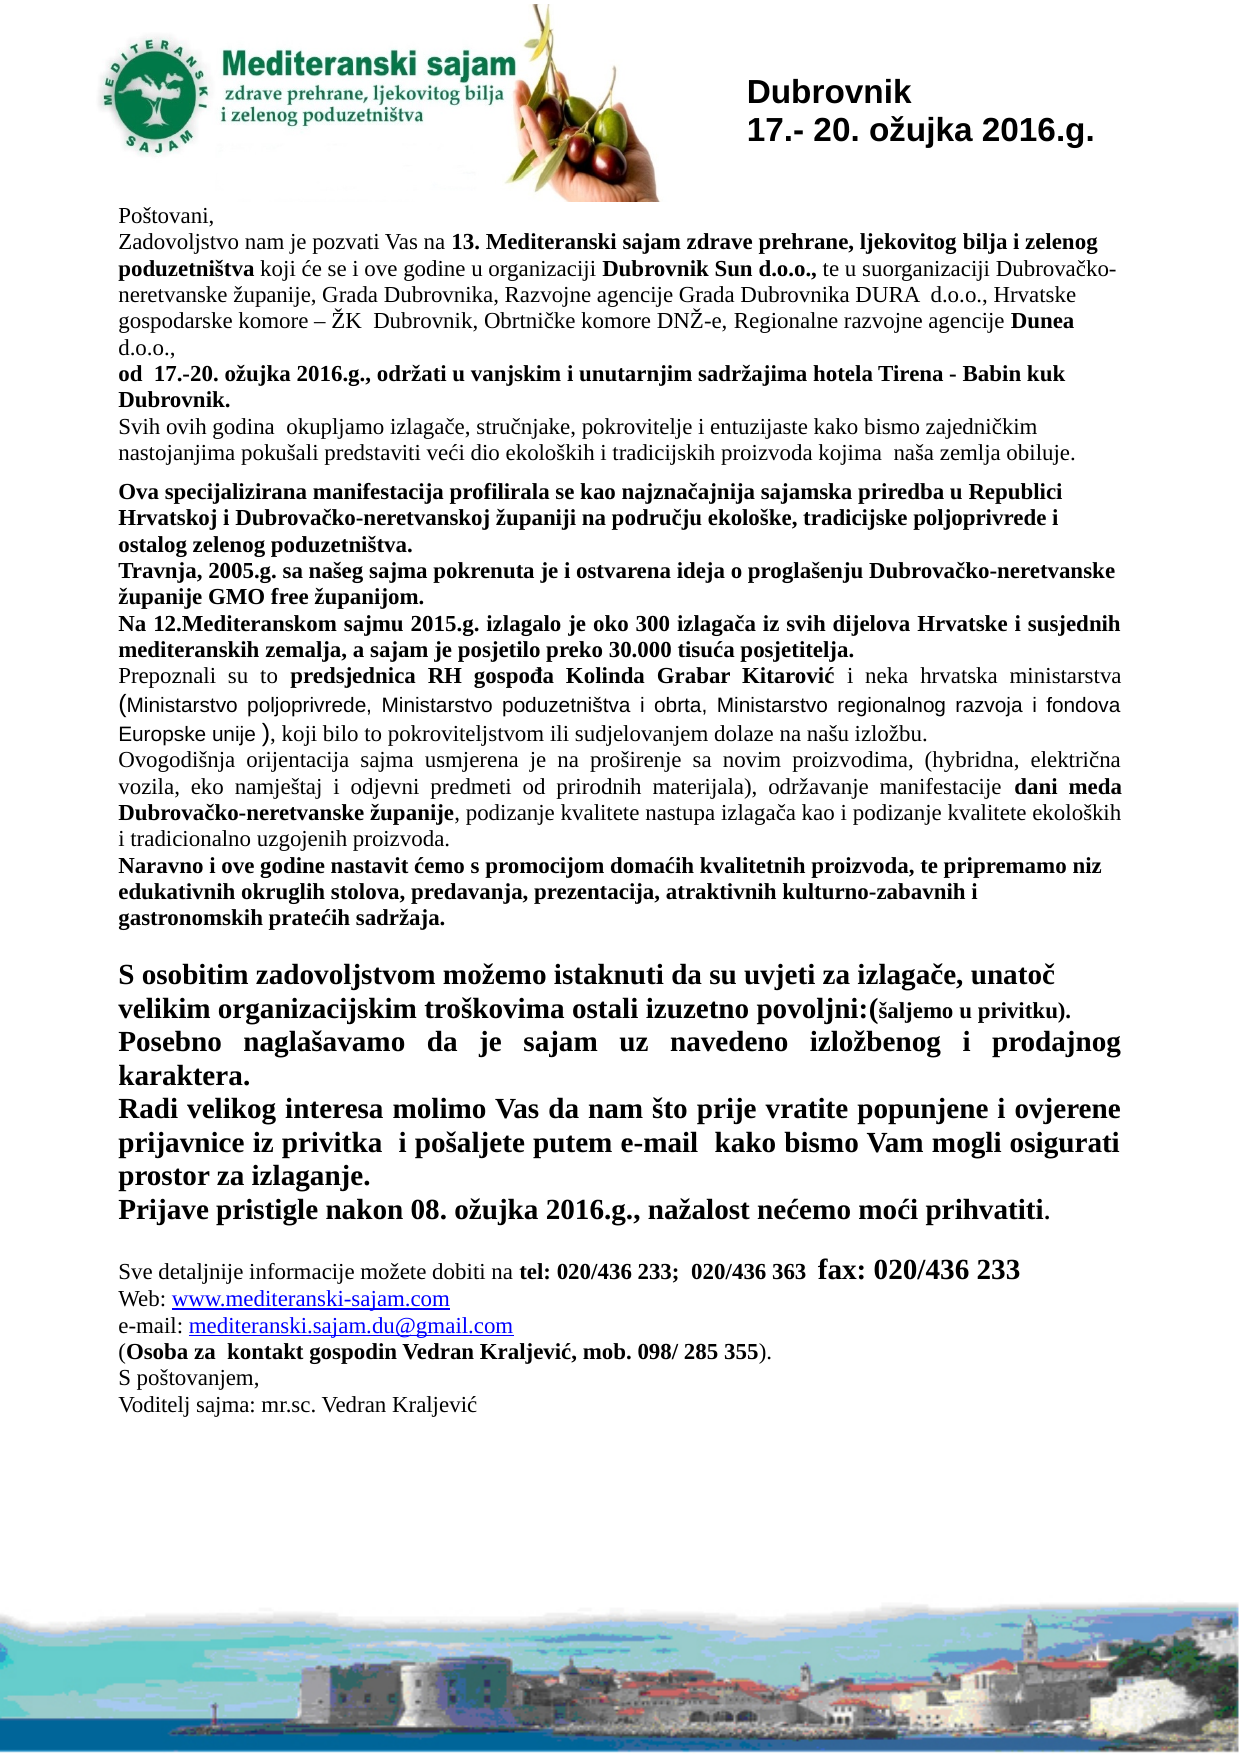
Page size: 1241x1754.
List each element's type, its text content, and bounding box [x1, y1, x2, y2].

picture [58, 4, 674, 202]
picture [0, 1594, 1241, 1754]
text Ovogodišnja orijentacija sajma usmjerena je na proširenje sa novim proizvodima, (hybridna, električna vozila, eko namještaj i odjevni predmeti od prirodnih materijala), održavanje manifestacije dani meda Dubrovačko-neretvanske županije, podizanje kvalitete nastupa izlagača kao i podizanje kvalitete ekoloških i tradicionalno uzgojenih proizvoda. [118, 746, 1122, 852]
text Svih ovih godina okupljamo izlagače, stručnjake, pokrovitelje i entuzijaste kako bismo zajedničkim nastojanjima pokušali predstaviti veći dio ekoloških i tradicijskih proizvoda kojima naša zemlja obiluje. [118, 413, 1122, 466]
text Posebno naglašavamo da je sajam uz navedeno izložbenog i prodajnog karaktera. [118, 1024, 1122, 1091]
text Voditelj sajma: mr.sc. Vedran Kraljević [118, 1391, 1122, 1417]
text S osobitim zadovoljstvom možemo istaknuti da su uvjeti za izlagače, unatoč velikim organizacijskim troškovima ostali izuzetno povoljni:(šaljemo u privitku). [118, 957, 1122, 1024]
text (Osoba za kontakt gospodin Vedran Kraljević, mob. 098/ 285 355). S poštovanjem, [118, 1338, 1122, 1391]
text od 17.-20. ožujka 2016.g., održati u vanjskim i unutarnjim sadržajima hotela Tirena - Babin kuk Dubrovnik. [118, 360, 1122, 413]
text Radi velikog interesa molimo Vas da nam što prije vratite popunjene i ovjerene prijavnice iz privitka i pošaljete putem e-mail kako bismo Vam mogli osigurati prostor za izlaganje. [118, 1091, 1122, 1192]
text Prepoznali su to predsjednica RH gospođa Kolinda Grabar Kitarović i neka hrvatska ministarstva (Ministarstvo poljoprivrede, Ministarstvo poduzetništva i obrta, Ministarstvo regionalnog razvoja i fondova Europske unije ), koji bilo to pokroviteljstvom ili sudjelovanjem dolaze na našu izložbu. [118, 662, 1122, 746]
text e-mail: mediteranski.sajam.du@gmail.com [118, 1312, 1122, 1338]
text Sve detaljnije informacije možete dobiti na tel: 020/436 233; 020/436 363 fax: 020/436 233 [118, 1252, 1122, 1285]
text Web: www.mediteranski-sajam.com [118, 1285, 1122, 1312]
text Naravno i ove godine nastavit ćemo s promocijom domaćih kvalitetnih proizvoda, te pripremamo niz edukativnih okruglih stolova, predavanja, prezentacija, atraktivnih kulturno-zabavnih i gastronomskih pratećih sadržaja. [118, 852, 1122, 931]
text Travnja, 2005.g. sa našeg sajma pokrenuta je i ostvarena ideja o proglašenju Dubrovačko-neretvanske županije GMO free županijom. [118, 557, 1122, 610]
text Prijave pristigle nakon 08. ožujka 2016.g., nažalost nećemo moći prihvatiti. [118, 1192, 1122, 1226]
text Poštovani, [118, 202, 1122, 228]
text Ova specijalizirana manifestacija profilirala se kao najznačajnija sajamska priredba u Republici Hrvatskoj i Dubrovačko-neretvanskoj županiji na području ekološke, tradicijske poljoprivrede i ostalog zelenog poduzetništva. [118, 478, 1122, 557]
text Na 12.Mediteranskom sajmu 2015.g. izlagalo je oko 300 izlagača iz svih dijelova Hrvatske i susjednih mediteranskih zemalja, a sajam je posjetilo preko 30.000 tisuća posjetitelja. [118, 610, 1122, 662]
text Zadovoljstvo nam je pozvati Vas na 13. Mediteranski sajam zdrave prehrane, ljekovitog bilja i zelenog poduzetništva koji će se i ove godine u organizaciji Dubrovnik Sun d.o.o., te u suorganizaciji Dubrovačko-neretvanske županije, Grada Dubrovnika, Razvojne agencije Grada Dubrovnika DURA d.o.o., Hrvatske gospodarske komore – ŽK Dubrovnik, Obrtničke komore DNŽ-e, Regionalne razvojne agencije Dunea d.o.o., [118, 228, 1122, 360]
